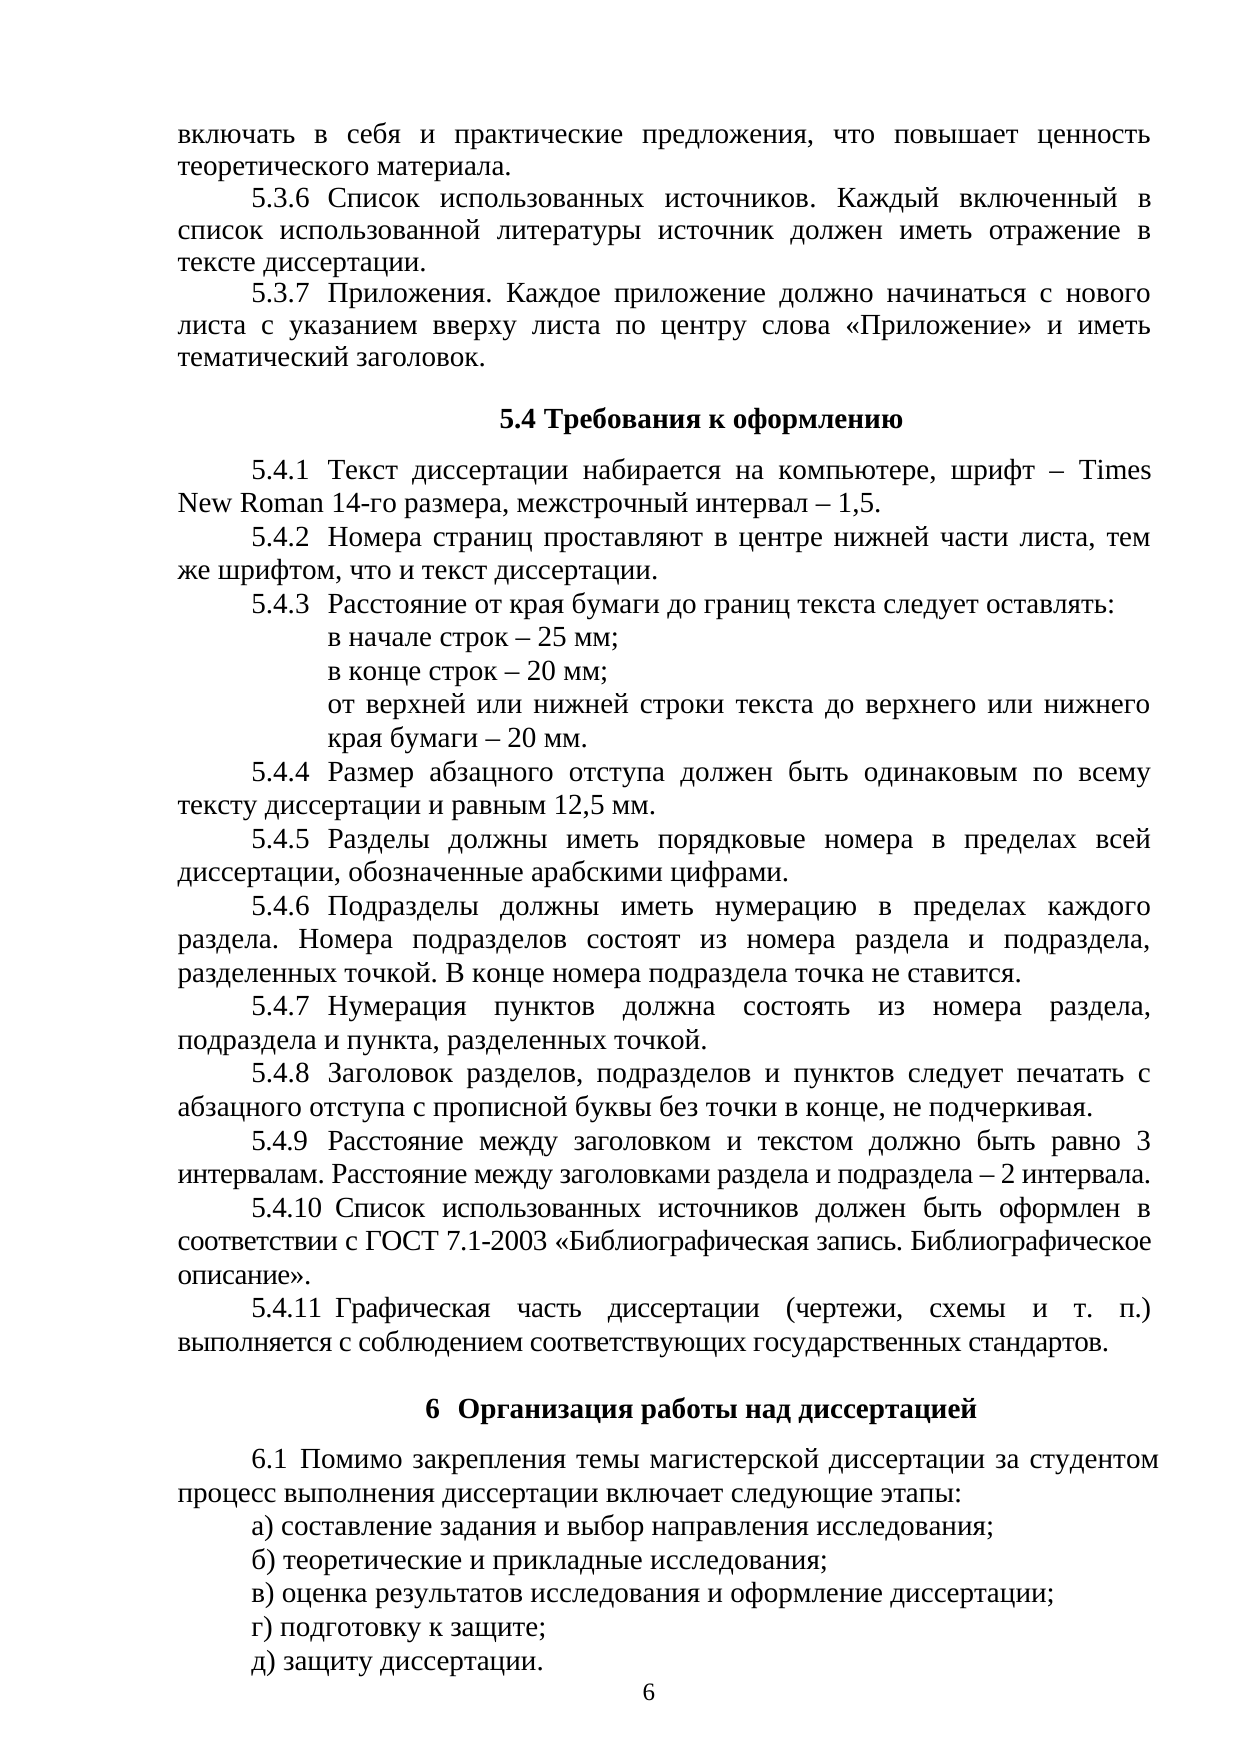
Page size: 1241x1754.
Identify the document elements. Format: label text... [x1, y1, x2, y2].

list Заголовок разделов, подразделов и пунктов следует печатать с абзацного отступа с прописной буквы без точки в конце, не подчеркивая. [177, 1056, 1152, 1123]
text в) оценка результатов исследования и оформление диссертации; [177, 1576, 1152, 1609]
list Текст диссертации набирается на компьютере, шрифт – Times New Roman 14-го размера, межстрочный интервал – 1,5. [177, 452, 1152, 519]
text д) защиту диссертации. [177, 1643, 1152, 1676]
text а) составление задания и выбор направления исследования; [177, 1508, 1152, 1542]
list Помимо закрепления темы магистерской диссертации за студентом процесс выполнения диссертации включает следующие этапы: [177, 1441, 1160, 1508]
text в конце строк – 20 мм; [327, 653, 1152, 687]
list Графическая часть диссертации (чертежи, схемы и т. п.) выполняется с соблюдением соответствующих государственных стандартов. [177, 1290, 1152, 1357]
text в начале строк – 25 мм; [327, 619, 1152, 653]
list Расстояние от края бумаги до границ текста следует оставлять: [177, 586, 1152, 619]
list Организация работы над диссертацией [177, 1391, 1152, 1424]
list Подразделы должны иметь нумерацию в пределах каждого раздела. Номера подразделов состоят из номера раздела и подраздела, разделенных точкой. В конце номера подраздела точка не ставится. [177, 888, 1152, 988]
list Список использованных источников. Каждый включенный в список использованной литературы источник должен иметь отражение в тексте диссертации. [177, 182, 1152, 277]
list Разделы должны иметь порядковые номера в пределах всей диссертации, обозначенные арабскими цифрами. [177, 821, 1152, 888]
text г) подготовку к защите; [177, 1609, 1152, 1643]
list Нумерация пунктов должна состоять из номера раздела, подраздела и пункта, разделенных точкой. [177, 988, 1152, 1056]
list Требования к оформлению [251, 402, 1152, 435]
list Размер абзацного отступа должен быть одинаковым по всему тексту диссертации и равным . [177, 754, 1152, 821]
list Номера страниц проставляют в центре нижней части листа, тем же шрифтом, что и текст диссертации. [177, 519, 1152, 586]
list Приложения. Каждое приложение должно начинаться с нового листа с указанием вверху листа по центру слова «Приложение» и иметь тематический заголовок. [177, 277, 1152, 373]
list Расстояние между заголовком и текстом должно быть равно 3 интервалам. Расстояние между заголовками раздела и подраздела – 2 интервала. [177, 1123, 1152, 1190]
text б) теоретические и прикладные исследования; [177, 1542, 1152, 1576]
text от верхней или нижней строки текста до верхнего или нижнего края бумаги – . [327, 687, 1152, 754]
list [177, 118, 1152, 182]
list Список использованных источников должен быть оформлен в соответствии с ГОСТ 7.1-2003 «Библиографическая запись. Библиографическое описание». [177, 1190, 1152, 1290]
